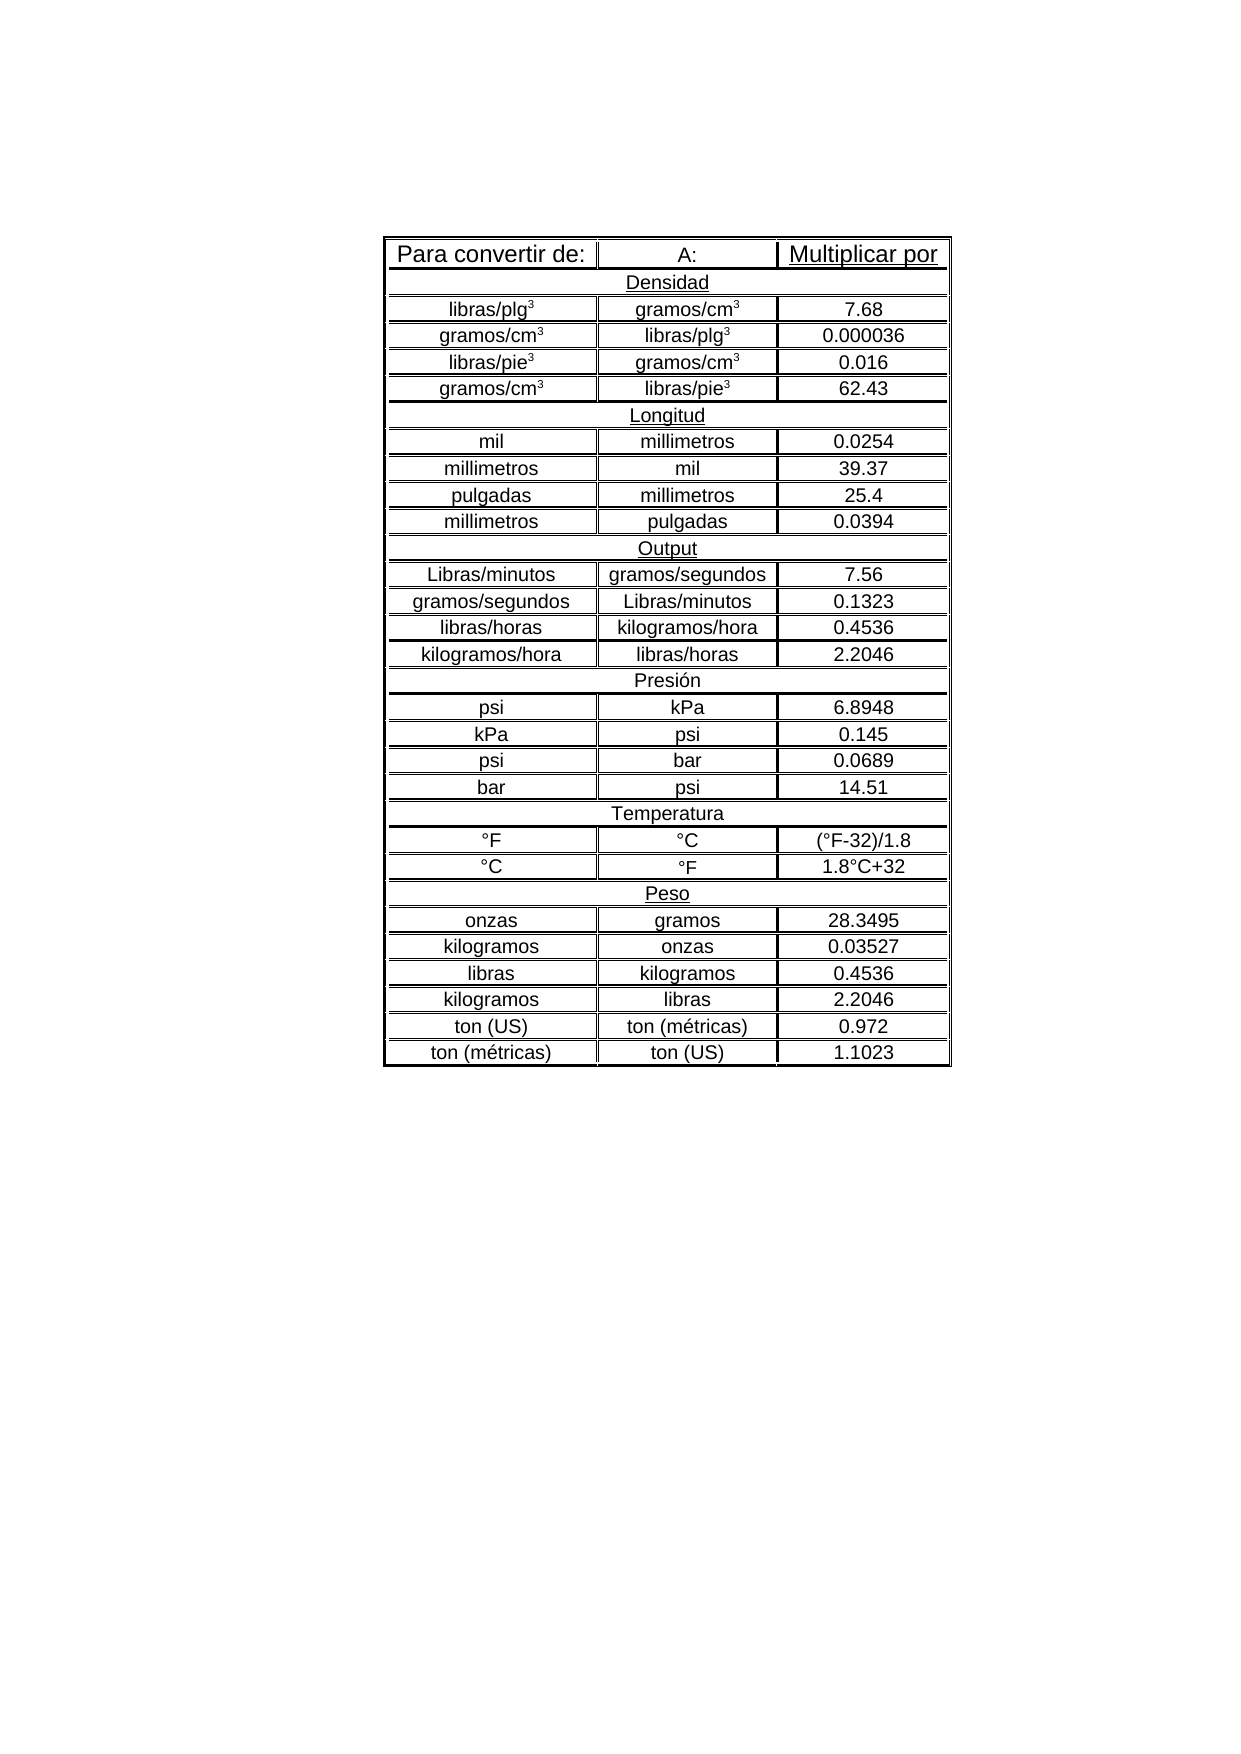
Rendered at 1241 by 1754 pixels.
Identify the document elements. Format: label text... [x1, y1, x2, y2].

table_cell °C [386, 851, 596, 878]
table_cell gramos/cm3 [599, 297, 776, 320]
table_cell libras/plg3 [599, 324, 776, 347]
table_cell millimetros [386, 453, 596, 479]
table_cell kilogramos [599, 961, 776, 984]
table_cell kilogramos [386, 984, 596, 1011]
table_cell kilogramos [386, 931, 596, 958]
table_cell ton (métricas) [386, 1038, 598, 1064]
table_cell gramos/segundos [599, 563, 776, 586]
table_cell 1.1023 [777, 1038, 949, 1064]
table_cell Longitud [386, 400, 949, 426]
table_cell libras/horas [599, 642, 776, 666]
table_cell kilogramos/hora [386, 639, 596, 666]
table_cell libras/plg3 [385, 294, 598, 320]
table_cell Temperatura [386, 798, 949, 825]
table_cell °F [386, 825, 596, 851]
table_cell millimetros [599, 430, 776, 453]
table_cell °F [599, 855, 776, 878]
table_cell kPa [385, 719, 598, 745]
table_cell libras/horas [386, 613, 596, 639]
table_cell 0.4536 [777, 958, 950, 984]
table_cell 39.37 [779, 453, 949, 479]
table_cell 14.51 [777, 772, 950, 798]
table_cell 25.4 [779, 480, 949, 506]
table_cell libras/pie3 [599, 377, 776, 400]
table_cell gramos/cm3 [599, 350, 776, 373]
table_cell pulgadas [599, 510, 776, 533]
table_cell libras [599, 988, 776, 1011]
table_cell 2.2046 [779, 639, 949, 666]
table_cell 0.03527 [779, 931, 949, 958]
table_cell gramos [599, 908, 776, 931]
table_cell pulgadas [386, 480, 596, 506]
table_cell onzas [599, 935, 776, 958]
table_header Para convertir de: [386, 240, 598, 267]
table_cell gramos/cm3 [386, 320, 596, 347]
table_cell Libras/minutos [599, 589, 776, 612]
table_cell gramos/segundos [385, 586, 598, 612]
table_cell 2.2046 [779, 984, 949, 1011]
table_cell ton (métricas) [599, 1014, 776, 1037]
table_cell Peso [386, 878, 949, 904]
table_cell onzas [386, 905, 596, 931]
table_cell gramos/cm3 [386, 373, 596, 400]
table_cell mil [386, 426, 598, 453]
table_cell Densidad [386, 267, 949, 294]
table_cell kPa [599, 695, 776, 719]
table_cell 0.145 [777, 719, 950, 745]
table_cell 62.43 [779, 373, 949, 400]
table_cell Libras/minutos [386, 559, 596, 586]
table_cell 0.000036 [779, 320, 949, 347]
table_cell bar [599, 749, 776, 772]
table_cell 0.0254 [777, 426, 949, 453]
table_header Multiplicar por [777, 240, 949, 267]
table_cell libras/pie3 [385, 347, 598, 373]
table_cell 0.0689 [779, 745, 949, 772]
table_cell psi [386, 745, 596, 772]
table_header A: [598, 238, 777, 267]
table_cell Output [385, 533, 950, 559]
table_cell psi [599, 775, 776, 798]
table_cell ton (US) [385, 1011, 598, 1037]
table_cell (°F-32)/1.8 [779, 825, 949, 851]
table_cell 0.0394 [779, 506, 949, 533]
table_cell libras [385, 958, 598, 984]
table_cell ton (US) [598, 1041, 777, 1064]
table_cell °C [599, 828, 776, 851]
table_cell 7.56 [779, 559, 949, 586]
table_cell 0.1323 [777, 586, 950, 612]
table_cell kilogramos/hora [599, 616, 776, 639]
table_cell 28.3495 [779, 905, 949, 931]
table_cell 7.68 [777, 294, 950, 320]
table_cell psi [599, 722, 776, 745]
table_cell Presión [385, 666, 950, 692]
table_cell 6.8948 [779, 692, 949, 719]
table_cell millimetros [386, 506, 596, 533]
table_cell mil [599, 457, 776, 479]
table_cell 0.4536 [779, 613, 949, 639]
table_cell 0.972 [777, 1011, 950, 1037]
table_cell 0.016 [777, 347, 950, 373]
table_cell 1.8°C+32 [779, 851, 949, 878]
table_cell bar [385, 772, 598, 798]
table_cell psi [386, 692, 596, 719]
table_cell millimetros [599, 483, 776, 506]
